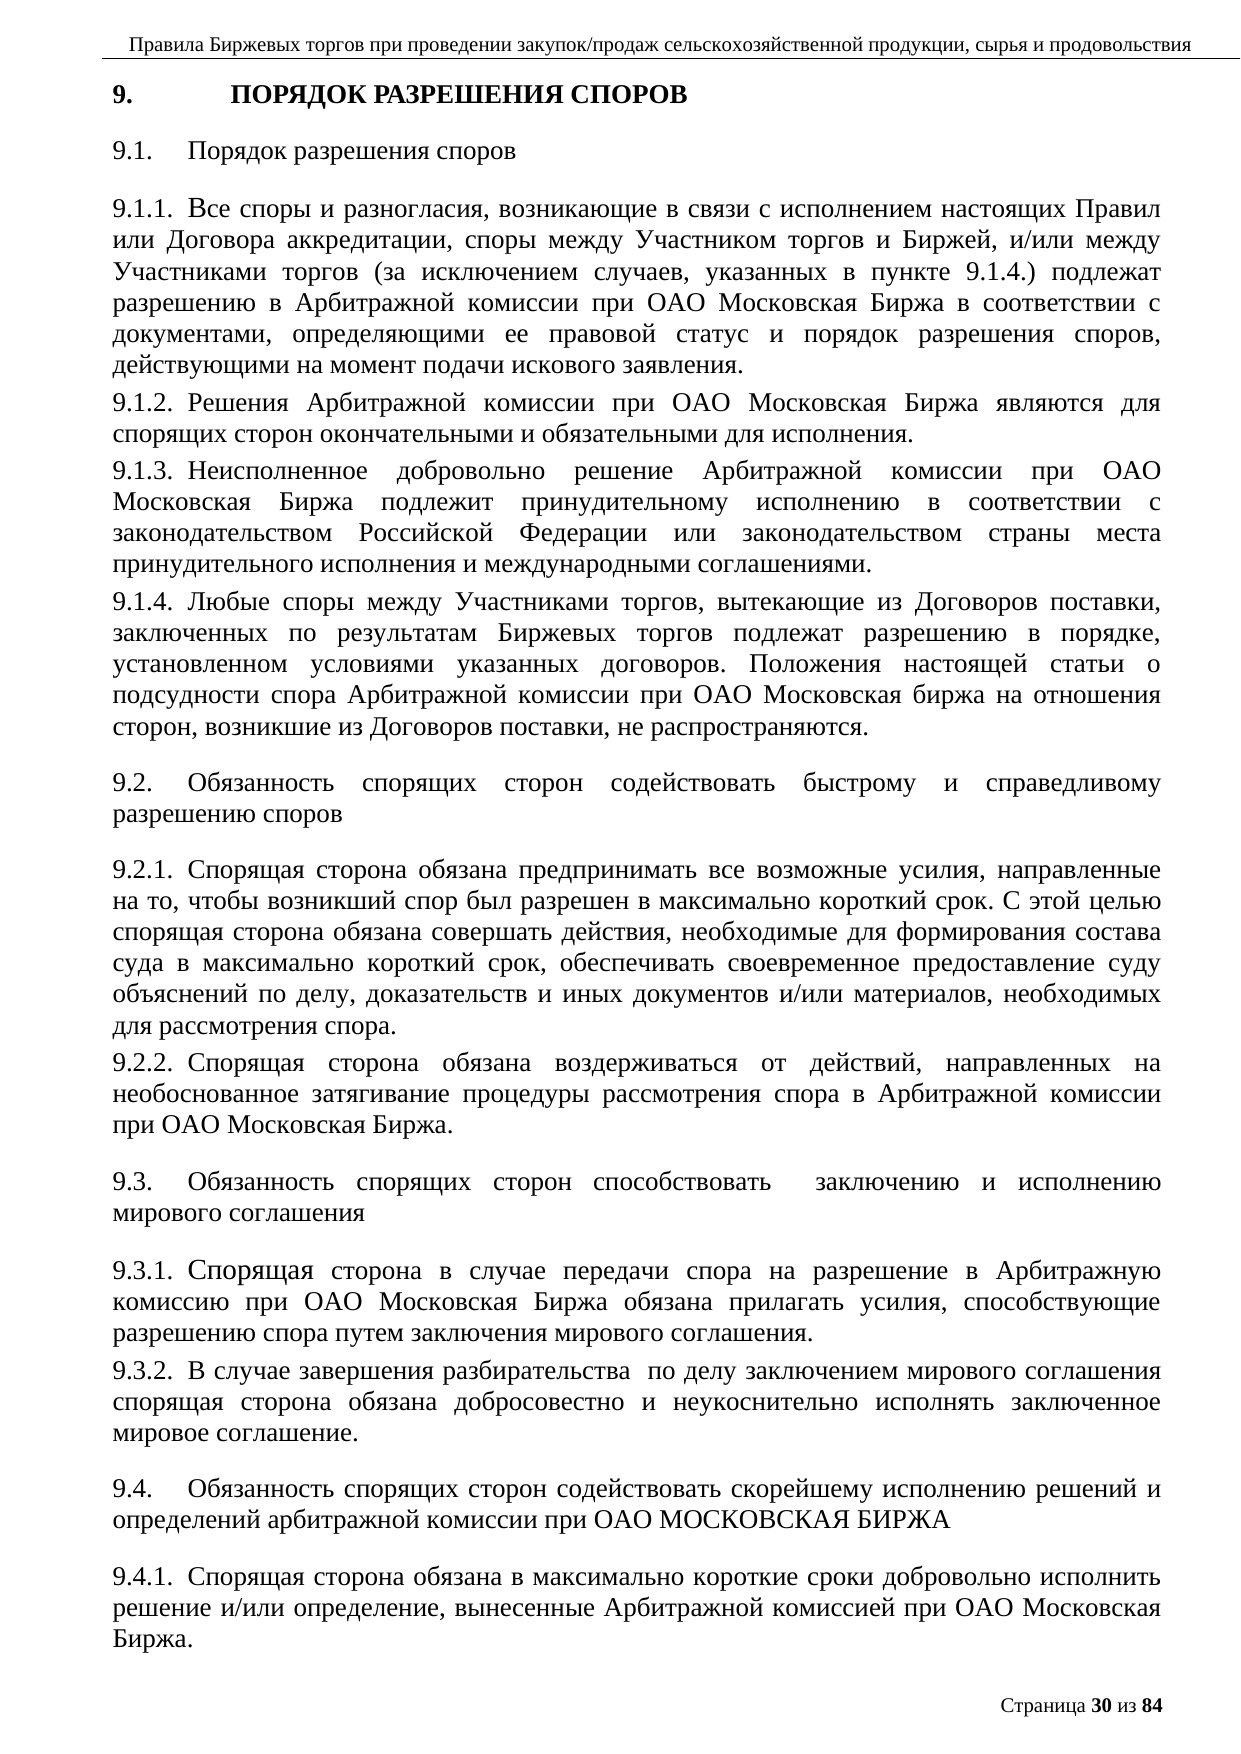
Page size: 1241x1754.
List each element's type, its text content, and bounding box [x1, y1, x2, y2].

list Обязанность спорящих сторон способствовать заключению и исполнению мирового соглашения [112, 1164, 1162, 1227]
list Любые споры между Участниками торгов, вытекающие из Договоров поставки, заключенных по результатам Биржевых торгов подлежат разрешению в порядке, установленном условиями указанных договоров. Положения настоящей статьи о подсудности спора Арбитражной комиссии при ОАО Московская биржа на отношения сторон, возникшие из Договоров поставки, не распространяются. [112, 585, 1162, 741]
list Обязанность спорящих сторон содействовать скорейшему исполнению решений и определений арбитражной комиссии при ОАО МОСКОВСКАЯ БИРЖА [112, 1472, 1162, 1535]
list Решения Арбитражной комиссии при ОАО Московская Биржа являются для спорящих сторон окончательными и обязательными для исполнения. [112, 386, 1162, 448]
subtitle ПОРЯДОК РАЗРЕШЕНИЯ СПОРОВ [112, 78, 1162, 109]
list В случае завершения разбирательства по делу заключением мирового соглашения спорящая сторона обязана добросовестно и неукоснительно исполнять заключенное мировое соглашение. [112, 1354, 1162, 1447]
list Неисполненное добровольно решение Арбитражной комиссии при ОАО Московская Биржа подлежит принудительному исполнению в соответствии с законодательством Российской Федерации или законодательством страны места принудительного исполнения и международными соглашениями. [112, 454, 1162, 579]
list Спорящая сторона обязана воздерживаться от действий, направленных на необоснованное затягивание процедуры рассмотрения спора в Арбитражной комиссии при ОАО Московская Биржа. [112, 1046, 1162, 1139]
list Порядок разрешения споров [112, 134, 1162, 165]
list Спорящая сторона обязана предпринимать все возможные усилия, направленные на то, чтобы возникший спор был разрешен в максимально короткий срок. С этой целью спорящая сторона обязана совершать действия, необходимые для формирования состава суда в максимально короткий срок, обеспечивать своевременное предоставление суду объяснений по делу, доказательств и иных документов и/или материалов, необходимых для рассмотрения спора. [112, 853, 1162, 1040]
list Все споры и разногласия, возникающие в связи с исполнением настоящих Правил или Договора аккредитации, споры между Участником торгов и Биржей, и/или между Участниками торгов (за исключением случаев, указанных в пункте 9.1.4.) подлежат разрешению в Арбитражной комиссии при ОАО Московская Биржа в соответствии с документами, определяющими ее правовой статус и порядок разрешения споров, действующими на момент подачи искового заявления. [112, 190, 1162, 379]
list Обязанность спорящих сторон содействовать быстрому и справедливому разрешению споров [112, 766, 1162, 828]
list Спорящая сторона обязана в максимально короткие сроки добровольно исполнить решение и/или определение, вынесенные Арбитражной комиссией при ОАО Московская Биржа. [112, 1560, 1162, 1653]
list Спорящая сторона в случае передачи спора на разрешение в Арбитражную комиссию при ОАО Московская Биржа обязана прилагать усилия, способствующие разрешению спора путем заключения мирового соглашения. [112, 1252, 1162, 1348]
